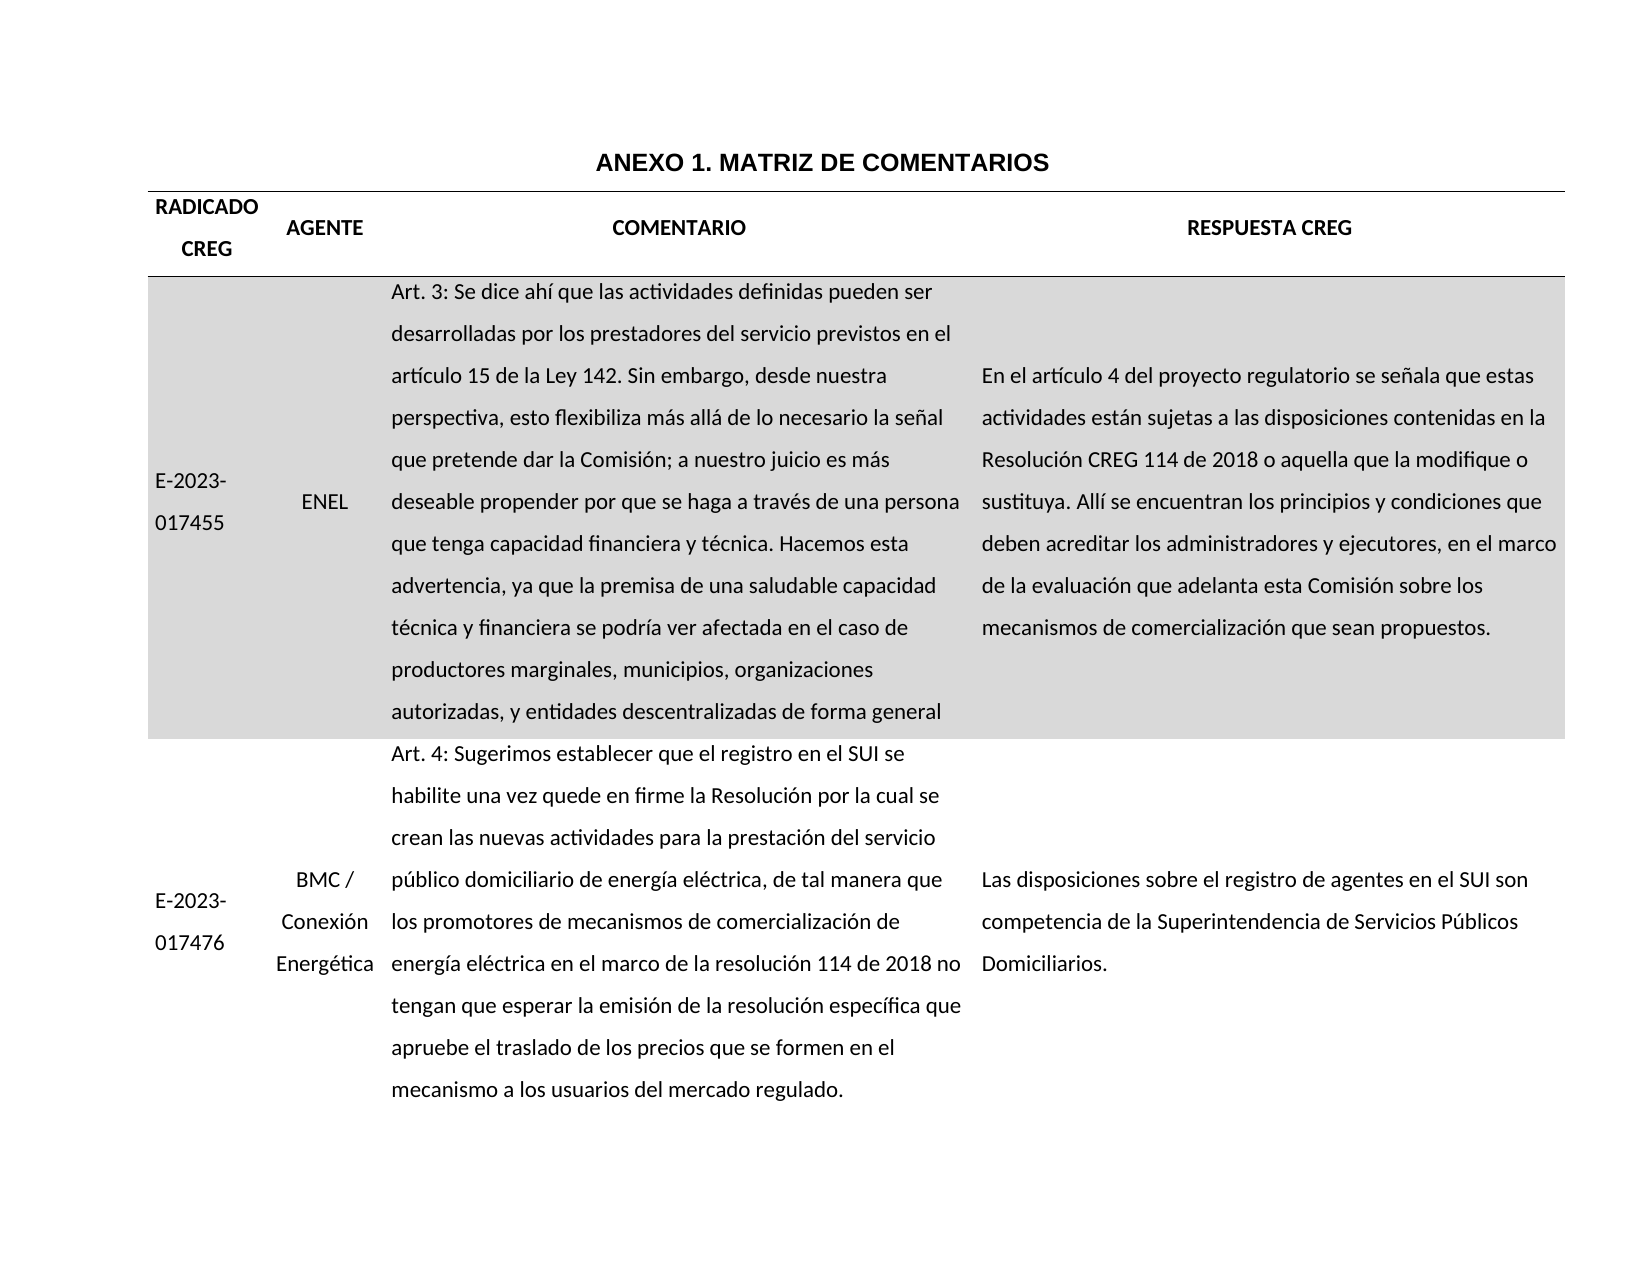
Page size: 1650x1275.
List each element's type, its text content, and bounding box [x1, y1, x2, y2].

table_header COMENTARIO [384, 192, 974, 276]
table_cell E-2023-017455 [148, 277, 266, 739]
table_header AGENTE [266, 192, 384, 276]
table_cell Art. 4: Sugerimos establecer que el registro en el SUI se habilite una vez quede en firme la Resolución por la cual se crean las nuevas actividades para la prestación del servicio público domiciliario de energía eléctrica, de tal manera que los promotores de mecanismos de comercialización de energía eléctrica en el marco de la resolución 114 de 2018 no tengan que esperar la emisión de la resolución específica que apruebe el traslado de los precios que se formen en el mecanismo a los usuarios del mercado regulado. [384, 739, 974, 1117]
table_cell Las disposiciones sobre el registro de agentes en el SUI son competencia de la Superintendencia de Servicios Públicos Domiciliarios. [974, 739, 1565, 1117]
table_header RESPUESTA CREG [974, 192, 1565, 276]
table_cell En el artículo 4 del proyecto regulatorio se señala que estas actividades están sujetas a las disposiciones contenidas en la Resolución CREG 114 de 2018 o aquella que la modifique o sustituya. Allí se encuentran los principios y condiciones que deben acreditar los administradores y ejecutores, en el marco de la evaluación que adelanta esta Comisión sobre los mecanismos de comercialización que sean propuestos. [974, 277, 1565, 739]
table_header RADICADO CREG [148, 192, 266, 276]
table_cell Art. 3: Se dice ahí que las actividades definidas pueden ser desarrolladas por los prestadores del servicio previstos en el artículo 15 de la Ley 142. Sin embargo, desde nuestra perspectiva, esto flexibiliza más allá de lo necesario la señal que pretende dar la Comisión; a nuestro juicio es más deseable propender por que se haga a través de una persona que tenga capacidad financiera y técnica. Hacemos esta advertencia, ya que la premisa de una saludable capacidad técnica y financiera se podría ver afectada en el caso de productores marginales, municipios, organizaciones autorizadas, y entidades descentralizadas de forma general [384, 277, 974, 739]
subtitle ANEXO 1. MATRIZ DE COMENTARIOS [148, 148, 1497, 176]
table_cell ENEL [266, 277, 384, 739]
table_cell E-2023-017476 [148, 739, 266, 1117]
table_cell BMC / Conexión Energética [266, 739, 384, 1117]
